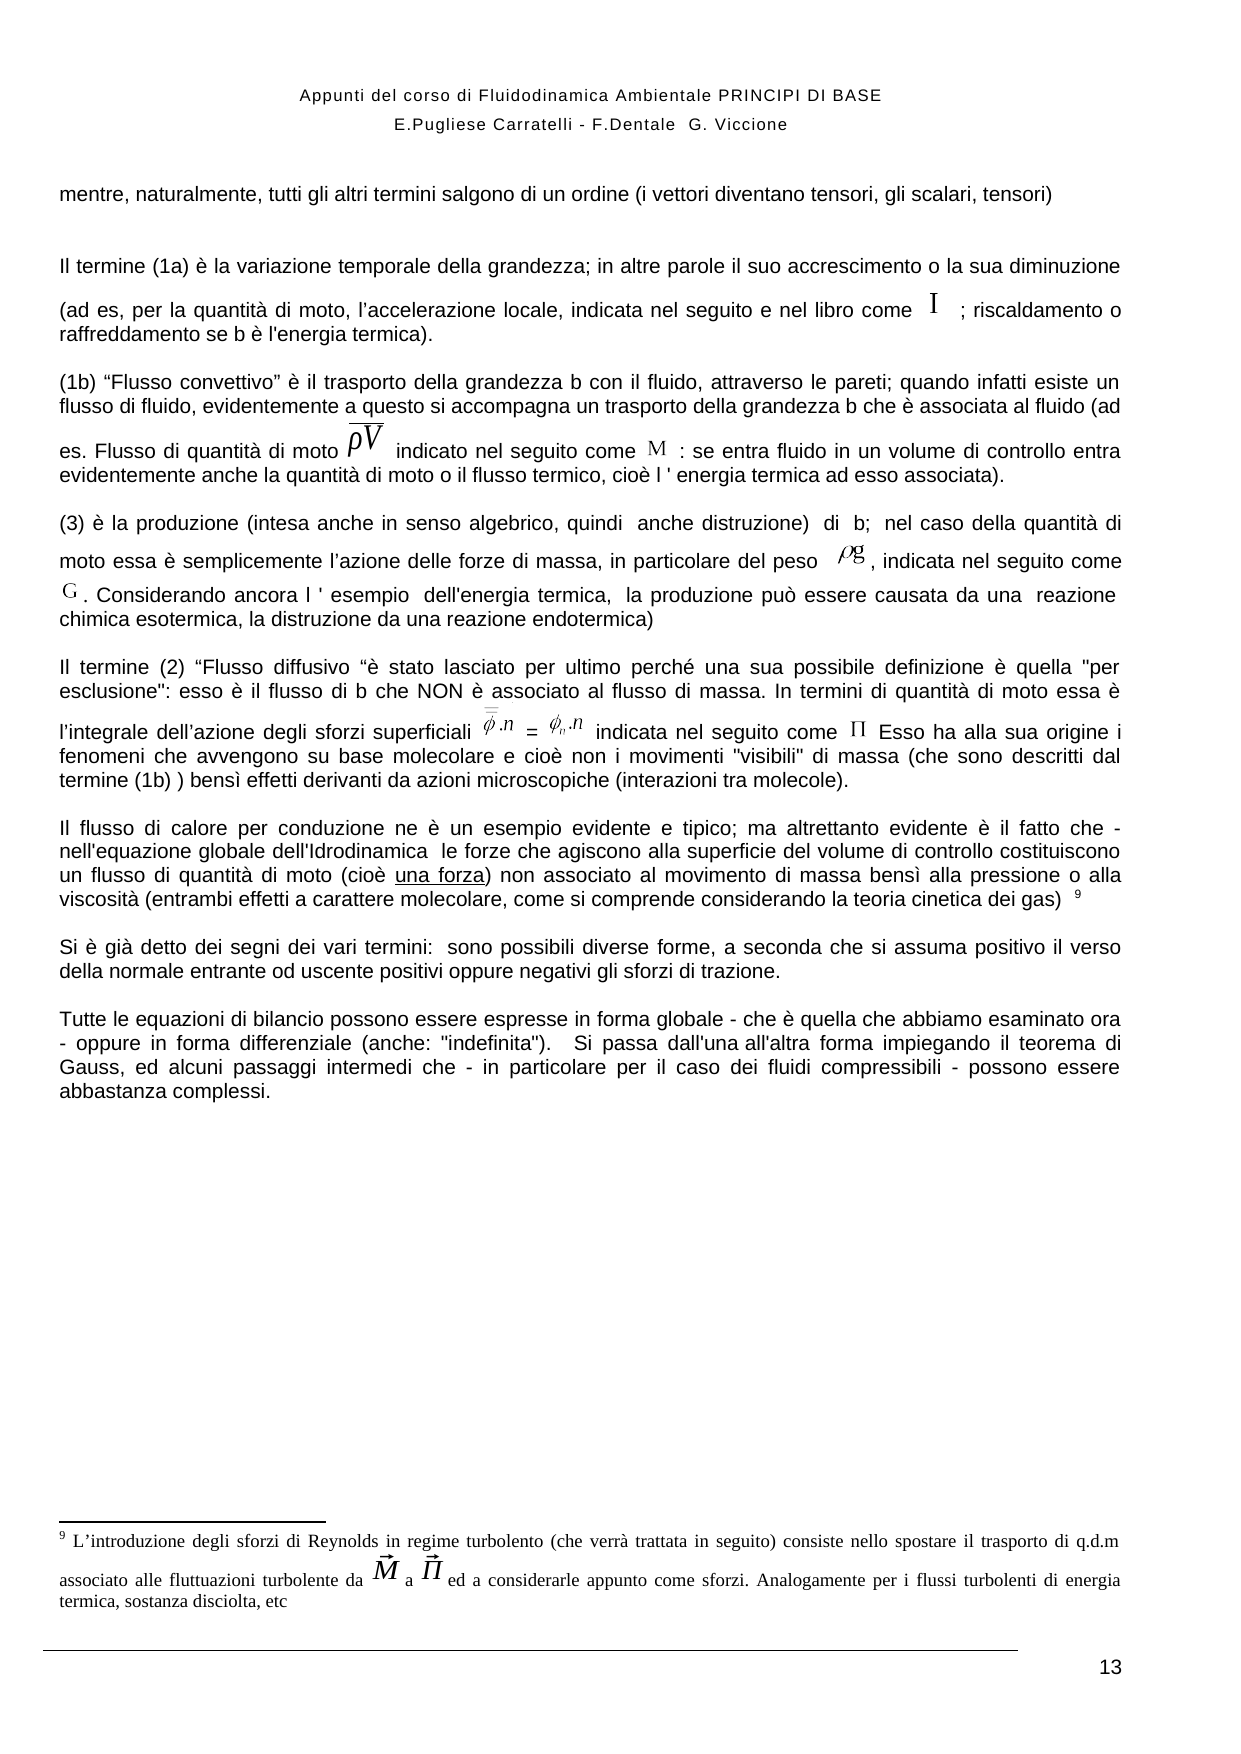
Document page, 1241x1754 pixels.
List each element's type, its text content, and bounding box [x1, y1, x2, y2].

text (1b) “Flusso convettivo” è il trasporto della grandezza b con il fluido, attraverso le pareti; quando infatti esiste un flusso di fluido, evidentemente a questo si accompagna un trasporto della grandezza b che è associata al fluido (ad es. Flusso di quantità di moto indicato nel seguito come : se entra fluido in un volume di controllo entra evidentemente anche la quantità di moto o il flusso termico, cioè l ' energia termica ad esso associata). [59, 370, 1122, 486]
text mentre, naturalmente, tutti gli altri termini salgono di un ordine (i vettori diventano tensori, gli scalari, tensori) [59, 182, 1122, 206]
text Tutte le equazioni di bilancio possono essere espresse in forma globale - che è quella che abbiamo esaminato ora - oppure in forma differenziale (anche: "indefinita"). Si passa dall'una all'altra forma impiegando il teorema di Gauss, ed alcuni passaggi intermedi che - in particolare per il caso dei fluidi compressibili - possono essere abbastanza complessi. [59, 1007, 1122, 1103]
text Il flusso di calore per conduzione ne è un esempio evidente e tipico; ma altrettanto evidente è il fatto che - nell'equazione globale dell'Idrodinamica le forze che agiscono alla superficie del volume di controllo costituiscono un flusso di quantità di moto (cioè una forza) non associato al movimento di massa bensì alla pressione o alla viscosità (entrambi effetti a carattere molecolare, come si comprende considerando la teoria cinetica dei gas) [59, 815, 1122, 911]
text Il termine (2) “Flusso diffusivo “è stato lasciato per ultimo perché una sua possibile definizione è quella "per esclusione": esso è il flusso di b che NON è associato al flusso di massa. In termini di quantità di moto essa è l’integrale dell’azione degli sforzi superficiali = indicata nel seguito come Esso ha alla sua origine i fenomeni che avvengono su base molecolare e cioè non i movimenti "visibili" di massa (che sono descritti dal termine (1b) ) bensì effetti derivanti da azioni microscopiche (interazioni tra molecole). [59, 655, 1122, 791]
text Si è già detto dei segni dei vari termini: sono possibili diverse forme, a seconda che si assuma positivo il verso della normale entrante od uscente positivi oppure negativi gli sforzi di trazione. [59, 935, 1122, 983]
text (3) è la produzione (intesa anche in senso algebrico, quindi anche distruzione) di b; nel caso della quantità di moto essa è semplicemente l’azione delle forze di massa, in particolare del peso , indicata nel seguito come . Considerando ancora l ' esempio dell'energia termica, la produzione può essere causata da una reazione chimica esotermica, la distruzione da una reazione endotermica) [59, 510, 1122, 631]
text Il termine (1a) è la variazione temporale della grandezza; in altre parole il suo accrescimento o la sua diminuzione (ad es, per la quantità di moto, l’accelerazione locale, indicata nel seguito e nel libro come ; riscaldamento o raffreddamento se b è l'energia termica). [59, 254, 1122, 346]
